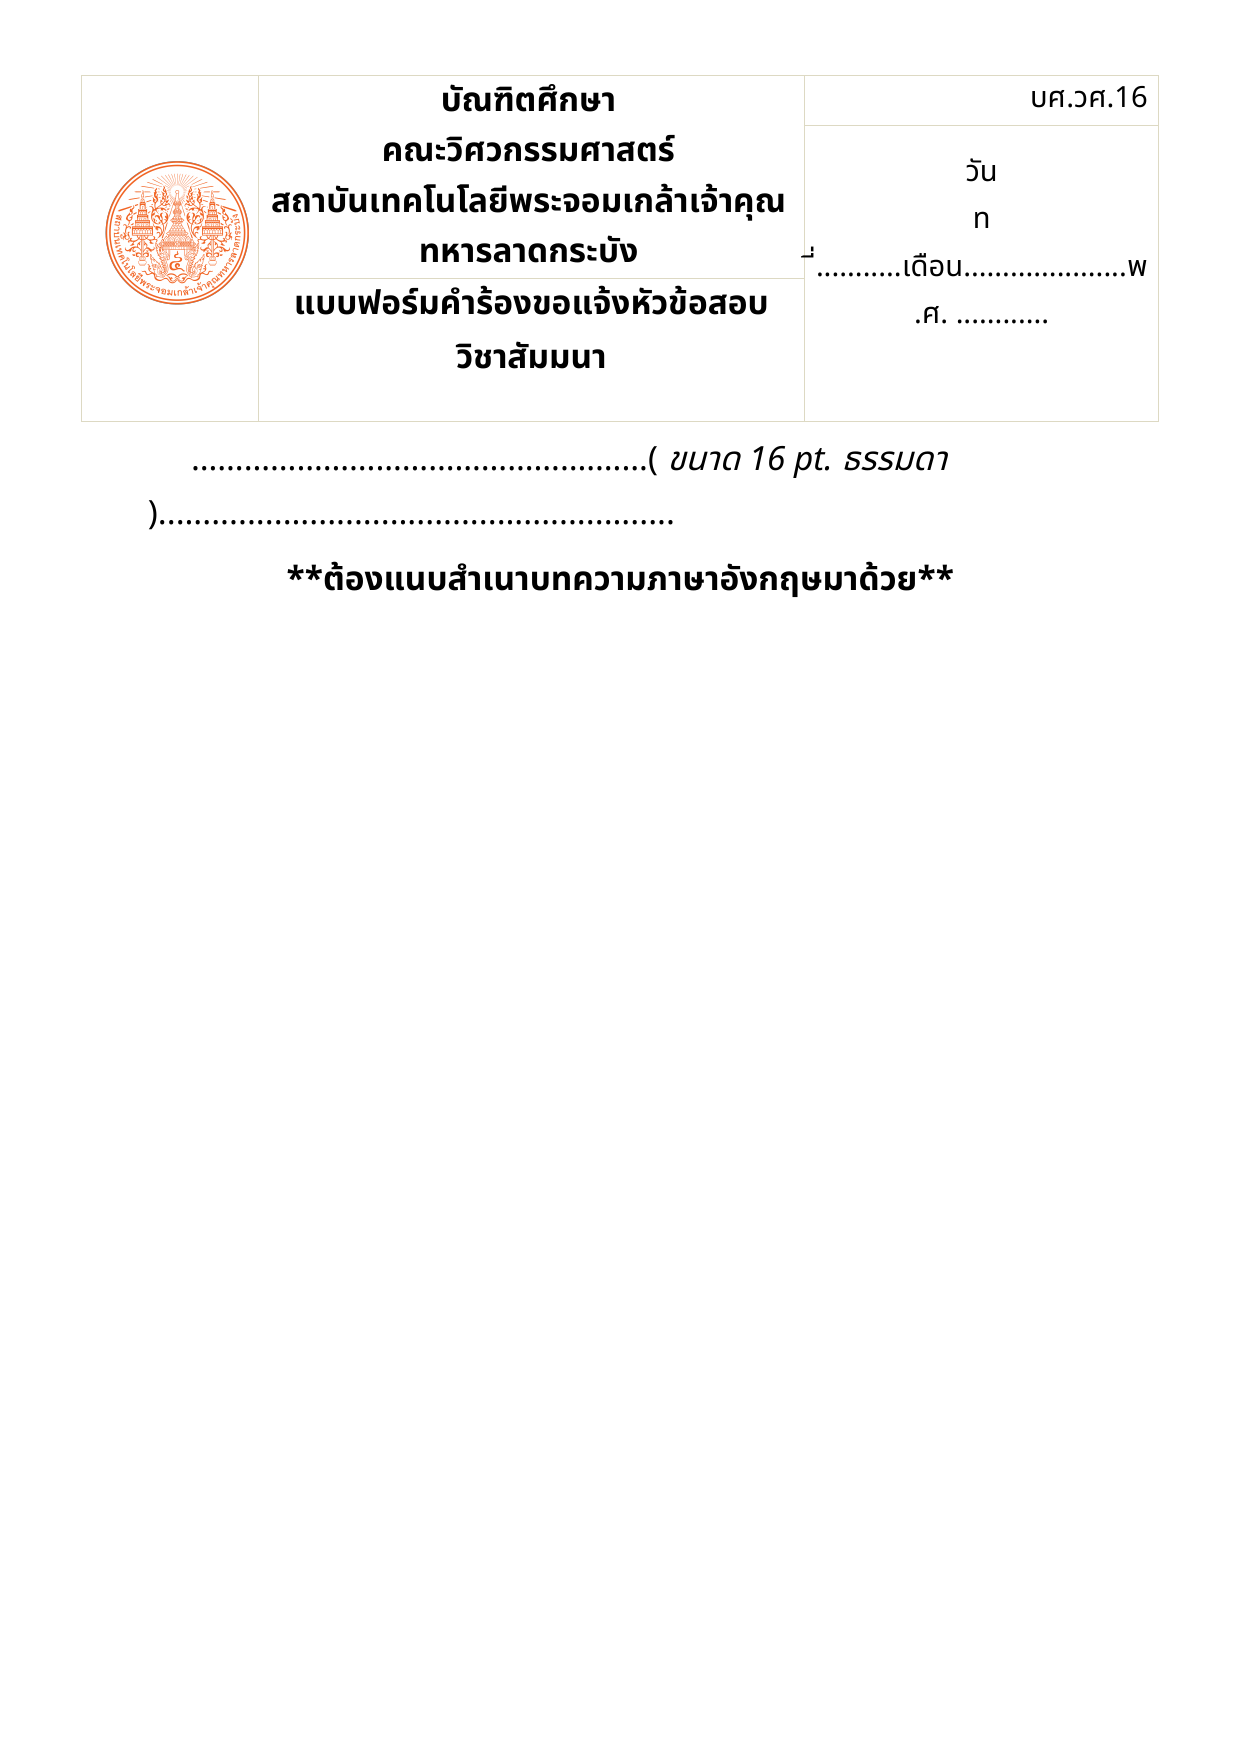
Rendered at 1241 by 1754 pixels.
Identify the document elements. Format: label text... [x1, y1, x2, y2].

picture [92, 147, 258, 317]
text …………………………………….………( ขนาด 16 pt. ธรรมดา ).......................................................... [148, 435, 1092, 534]
text **ต้องแนบสำเนาบทความภาษาอังกฤษมาด้วย** [148, 554, 1092, 605]
